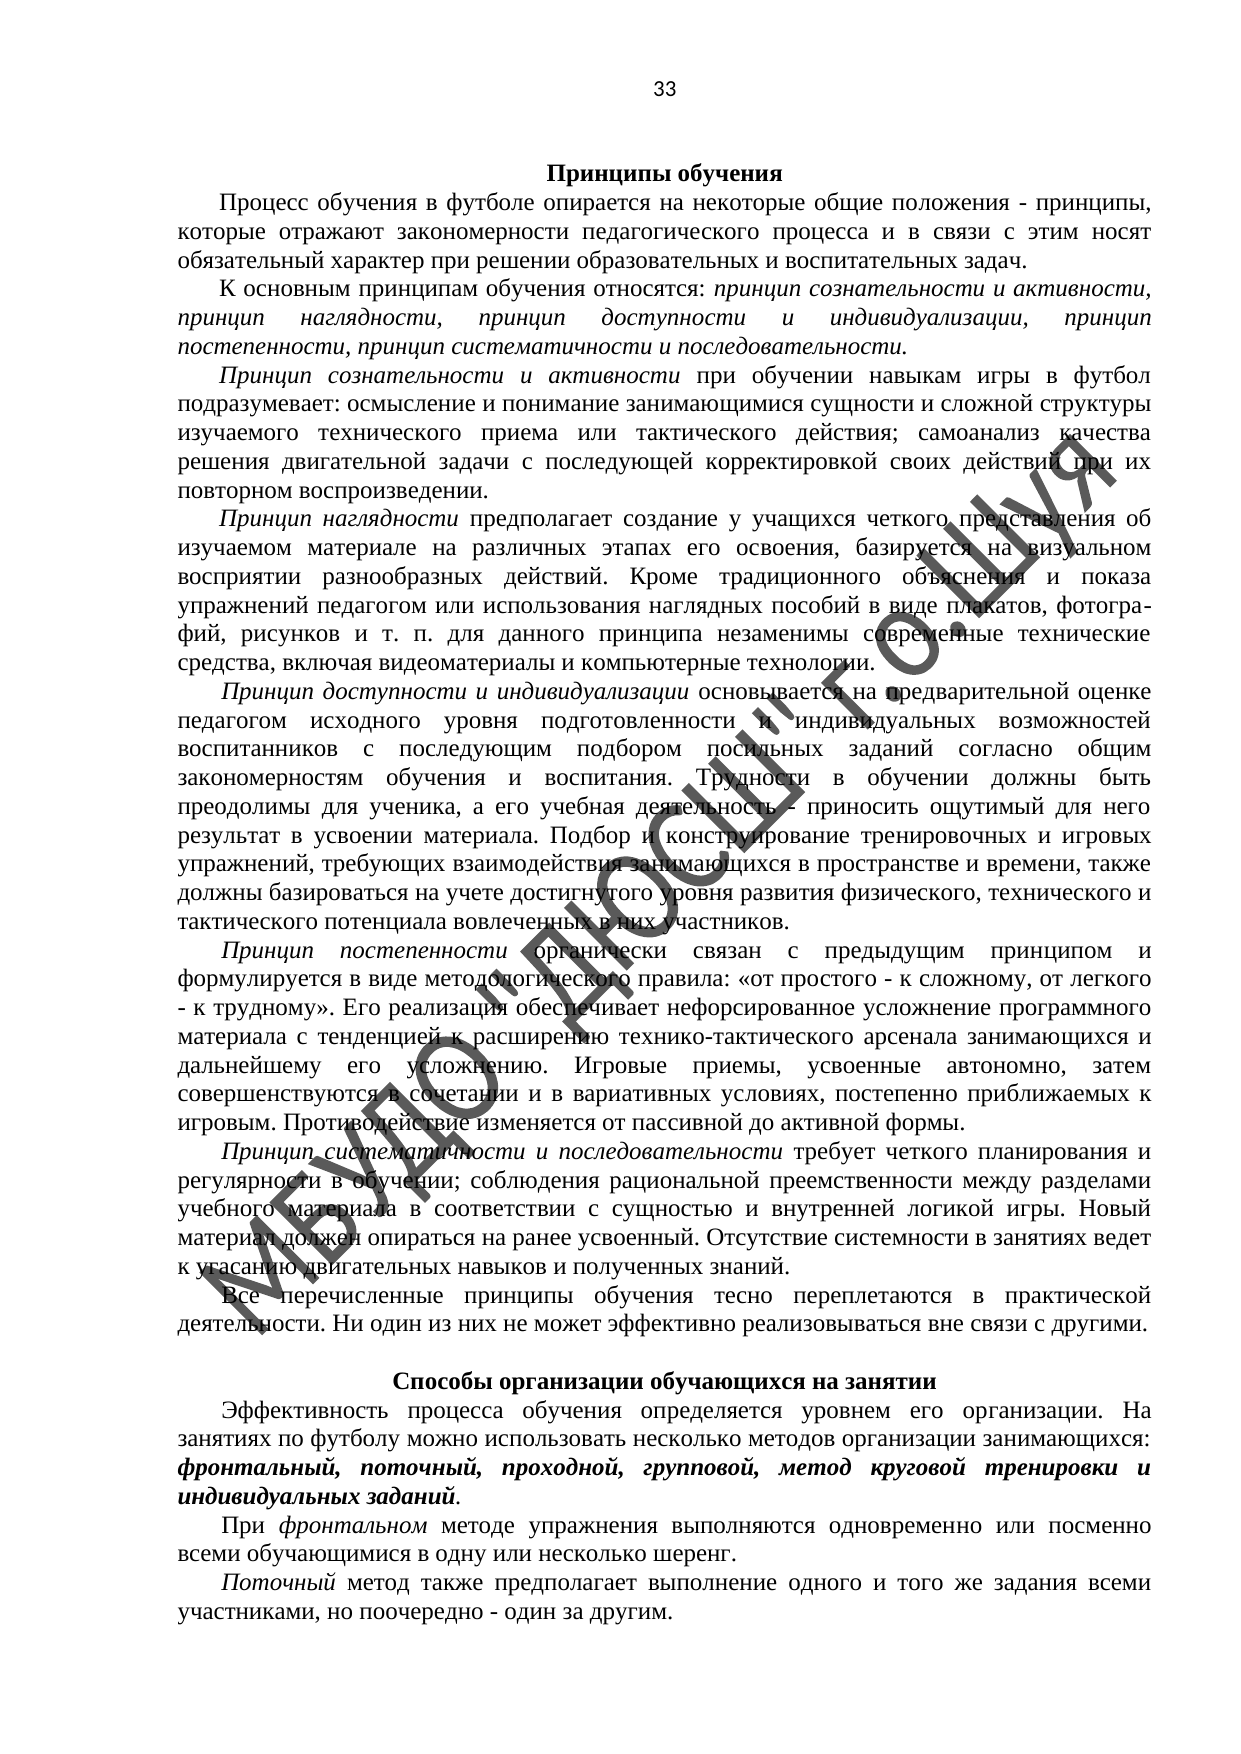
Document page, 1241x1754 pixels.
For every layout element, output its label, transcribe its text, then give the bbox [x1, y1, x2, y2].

text При фронтальном методе упражнения выполняются одновременно или посменно всеми обучающимися в одну или несколько шеренг. [177, 1510, 1152, 1567]
text Поточный метод также предполагает выполнение одного и того же задания всеми участниками, но поочередно - один за другим. [177, 1567, 1152, 1625]
text Процесс обучения в футболе опирается на некоторые общие положения - принципы, которые отражают закономерности педагогического процесса и в связи с этим носят обязательный характер при решении образовательных и воспитательных задач. [177, 187, 1152, 273]
text Принципы обучения [177, 158, 1152, 187]
text Принцип наглядности предполагает создание у учащихся четкого представления об изучаемом материале на различных этапах его освоения, базируется на визуальном восприятии разнообразных действий. Кроме традиционного объяснения и показа упражнений педагогом или использования наглядных пособий в виде плакатов, фотографий, рисунков и т. п. для данного принципа незаменимы современные технические средства, включая видеоматериалы и компьютерные технологии. [177, 503, 1152, 676]
text Принцип постепенности органически связан с предыдущим принципом и формулируется в виде методологического правила: «от простого - к сложному, от легкого - к трудному». Его реализация обеспечивает нефорсированное усложнение программного материала с тенденцией к расширению технико-тактического арсенала занимающихся и дальнейшему его усложнению. Игровые приемы, усвоенные автономно, затем совершенствуются в сочетании и в вариативных условиях, постепенно приближаемых к игровым. Противодействие изменяется от пассивной до активной формы. [177, 935, 1152, 1136]
text Принцип сознательности и активности при обучении навыкам игры в футбол подразумевает: осмысление и понимание занимающимися сущности и сложной структуры изучаемого технического приема или тактического действия; самоанализ качества решения двигательной задачи с последующей корректировкой своих действий при их повторном воспроизведении. [177, 360, 1152, 503]
text Все перечисленные принципы обучения тесно переплетаются в практической деятельности. Ни один из них не может эффективно реализовываться вне связи с другими. [177, 1280, 1152, 1337]
text Принцип систематичности и последовательности требует четкого планирования и регулярности в обучении; соблюдения рациональной преемственности между разделами учебного материала в соответствии с сущностью и внутренней логикой игры. Новый материал должен опираться на ранее усвоенный. Отсутствие системности в занятиях ведет к угасанию двигательных навыков и полученных знаний. [177, 1136, 1152, 1280]
text Эффективность процесса обучения определяется уровнем его организации. На занятиях по футболу можно использовать несколько методов организации занимающихся: фронтальный, поточный, проходной, групповой, метод круговой тренировки и индивидуальных заданий. [177, 1395, 1152, 1510]
text Принцип доступности и индивидуализации основывается на предварительной оценке педагогом исходного уровня подготовленности и индивидуальных возможностей воспитанников с последующим подбором посильных заданий согласно общим закономерностям обучения и воспитания. Трудности в обучении должны быть преодолимы для ученика, а его учебная деятельность - приносить ощутимый для него результат в усвоении материала. Подбор и конструирование тренировочных и игровых упражнений, требующих взаимодействия занимающихся в пространстве и времени, также должны базироваться на учете достигнутого уровня развития физического, технического и тактического потенциала вовлеченных в них участников. [177, 676, 1152, 935]
text К основным принципам обучения относятся: принцип сознательности и активности, принцип наглядности, принцип доступности и индивидуализации, принцип постепенности, принцип систематичности и последовательности. [177, 273, 1152, 360]
text Способы организации обучающихся на занятии [177, 1366, 1152, 1395]
